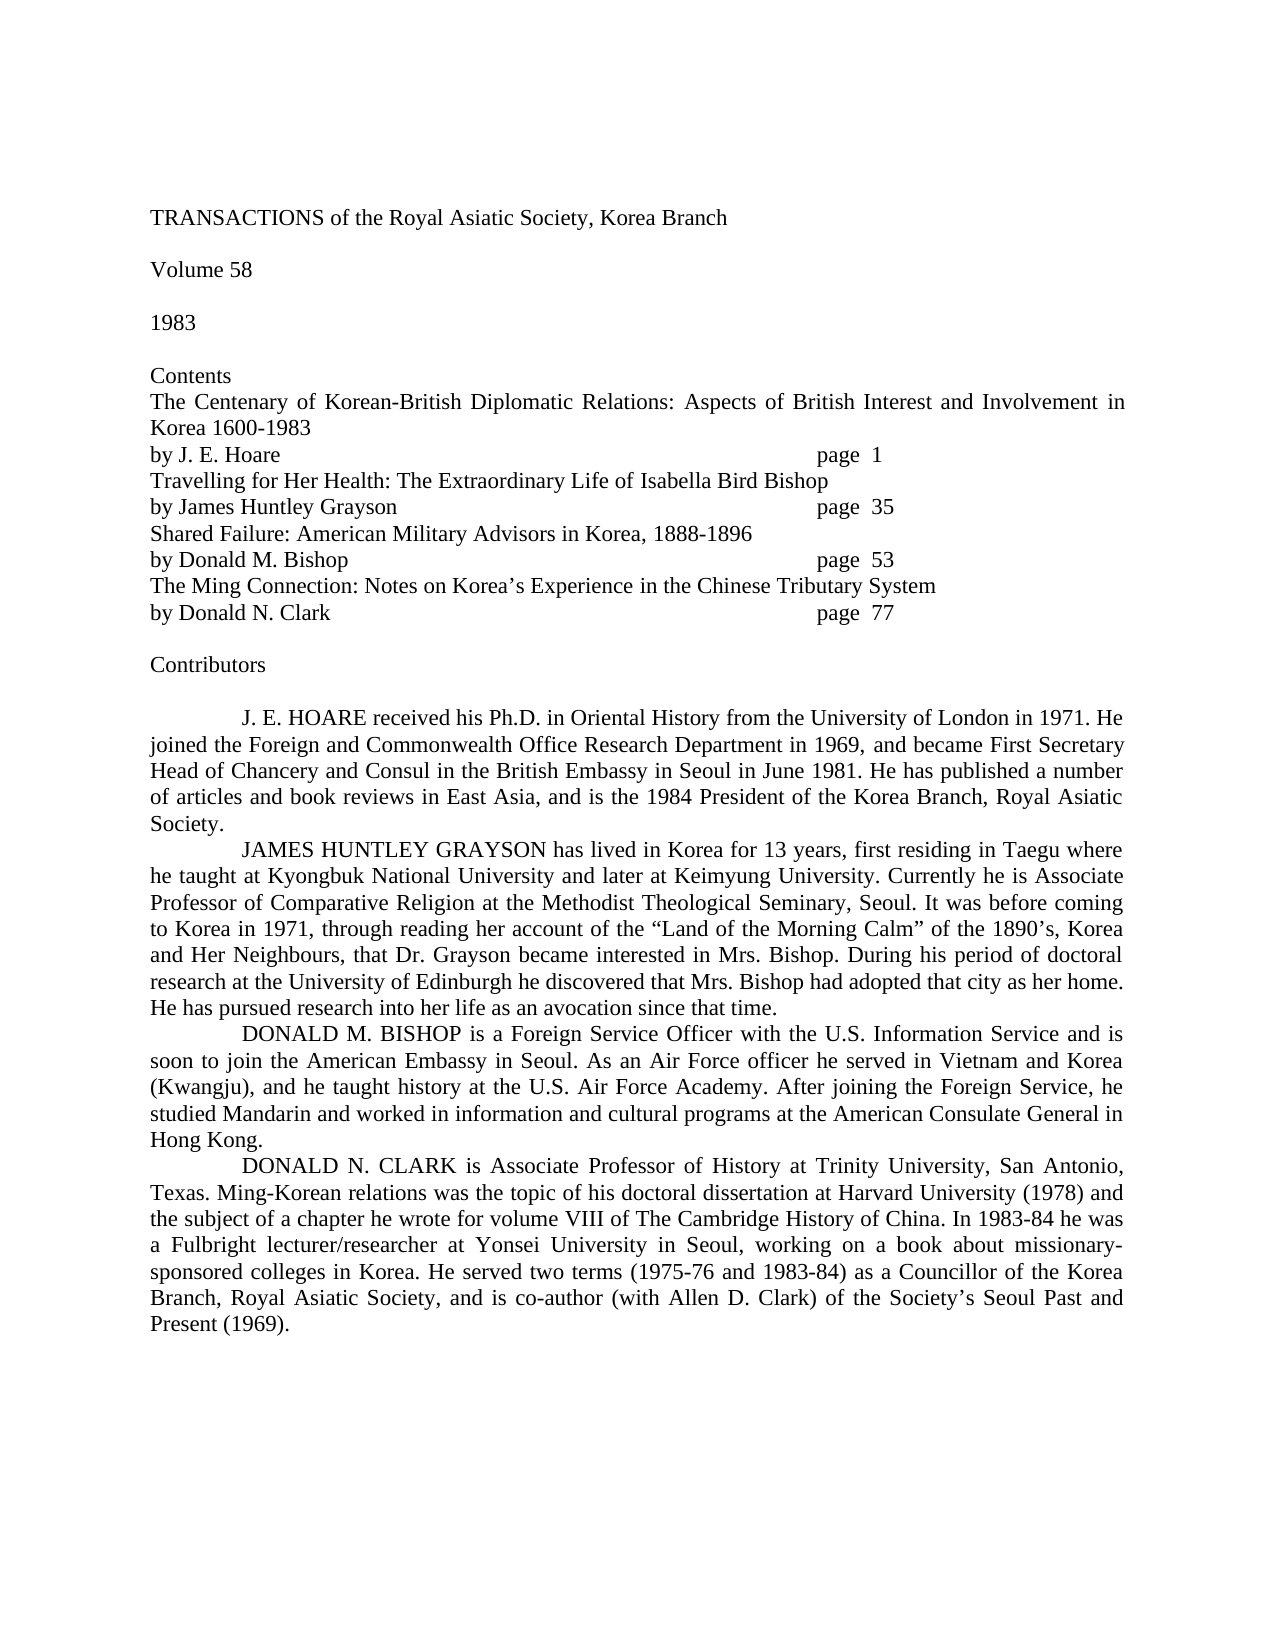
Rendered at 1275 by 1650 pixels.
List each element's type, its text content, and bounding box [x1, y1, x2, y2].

text DONALD N. CLARK is Associate Professor of History at Trinity University, San Antonio, Texas. Ming-Korean relations was the topic of his doctoral dissertation at Harvard University (1978) and the subject of a chapter he wrote for volume VIII of The Cambridge History of China. In 1983-84 he was a Fulbright lecturer/researcher at Yonsei University in Seoul, working on a book about missionary-sponsored colleges in Korea. He served two terms (1975-76 and 1983-84) as a Councillor of the Korea Branch, Royal Asiatic Society, and is co-author (with Allen D. Clark) of the Society’s Seoul Past and Present (1969). [150, 1152, 1125, 1337]
text Volume 58 [150, 256, 1125, 283]
text The Ming Connection: Notes on Korea’s Experience in the Chinese Tributary System [150, 572, 1125, 599]
text by Donald M. Bishop page 53 [150, 546, 1125, 572]
text 1983 [150, 309, 1125, 335]
text Shared Failure: American Military Advisors in Korea, 1888-1896 [150, 520, 1125, 546]
text Travelling for Her Health: The Extraordinary Life of Isabella Bird Bishop [150, 467, 1125, 493]
text TRANSACTIONS of the Royal Asiatic Society, Korea Branch [150, 203, 1125, 230]
text J. E. HOARE received his Ph.D. in Oriental History from the University of London in 1971. He joined the Foreign and Commonwealth Office Research Department in 1969, and became First Secretary Head of Chancery and Consul in the British Embassy in Seoul in June 1981. He has published a number of articles and book reviews in East Asia, and is the 1984 President of the Korea Branch, Royal Asiatic Society. [150, 704, 1125, 836]
text JAMES HUNTLEY GRAYSON has lived in Korea for 13 years, first residing in Taegu where he taught at Kyongbuk National University and later at Keimyung University. Currently he is Associate Professor of Comparative Religion at the Methodist Theological Seminary, Seoul. It was before coming to Korea in 1971, through reading her account of the “Land of the Morning Calm” of the 1890’s, Korea and Her Neighbours, that Dr. Grayson became interested in Mrs. Bishop. During his period of doctoral research at the University of Edinburgh he discovered that Mrs. Bishop had adopted that city as her home. He has pursued research into her life as an avocation since that time. [150, 836, 1125, 1021]
text by J. E. Hoare page 1 [150, 441, 1125, 467]
text Contributors [150, 652, 1125, 678]
text by Donald N. Clark page 77 [150, 599, 1125, 625]
text The Centenary of Korean-British Diplomatic Relations: Aspects of British Interest and Involvement in Korea 1600-1983 [150, 388, 1125, 441]
text Contents [150, 362, 1125, 388]
text by James Huntley Grayson page 35 [150, 493, 1125, 520]
text DONALD M. BISHOP is a Foreign Service Officer with the U.S. Information Service and is soon to join the American Embassy in Seoul. As an Air Force officer he served in Vietnam and Korea (Kwangju), and he taught history at the U.S. Air Force Academy. After joining the Foreign Service, he studied Mandarin and worked in information and cultural programs at the American Consulate General in Hong Kong. [150, 1021, 1125, 1152]
